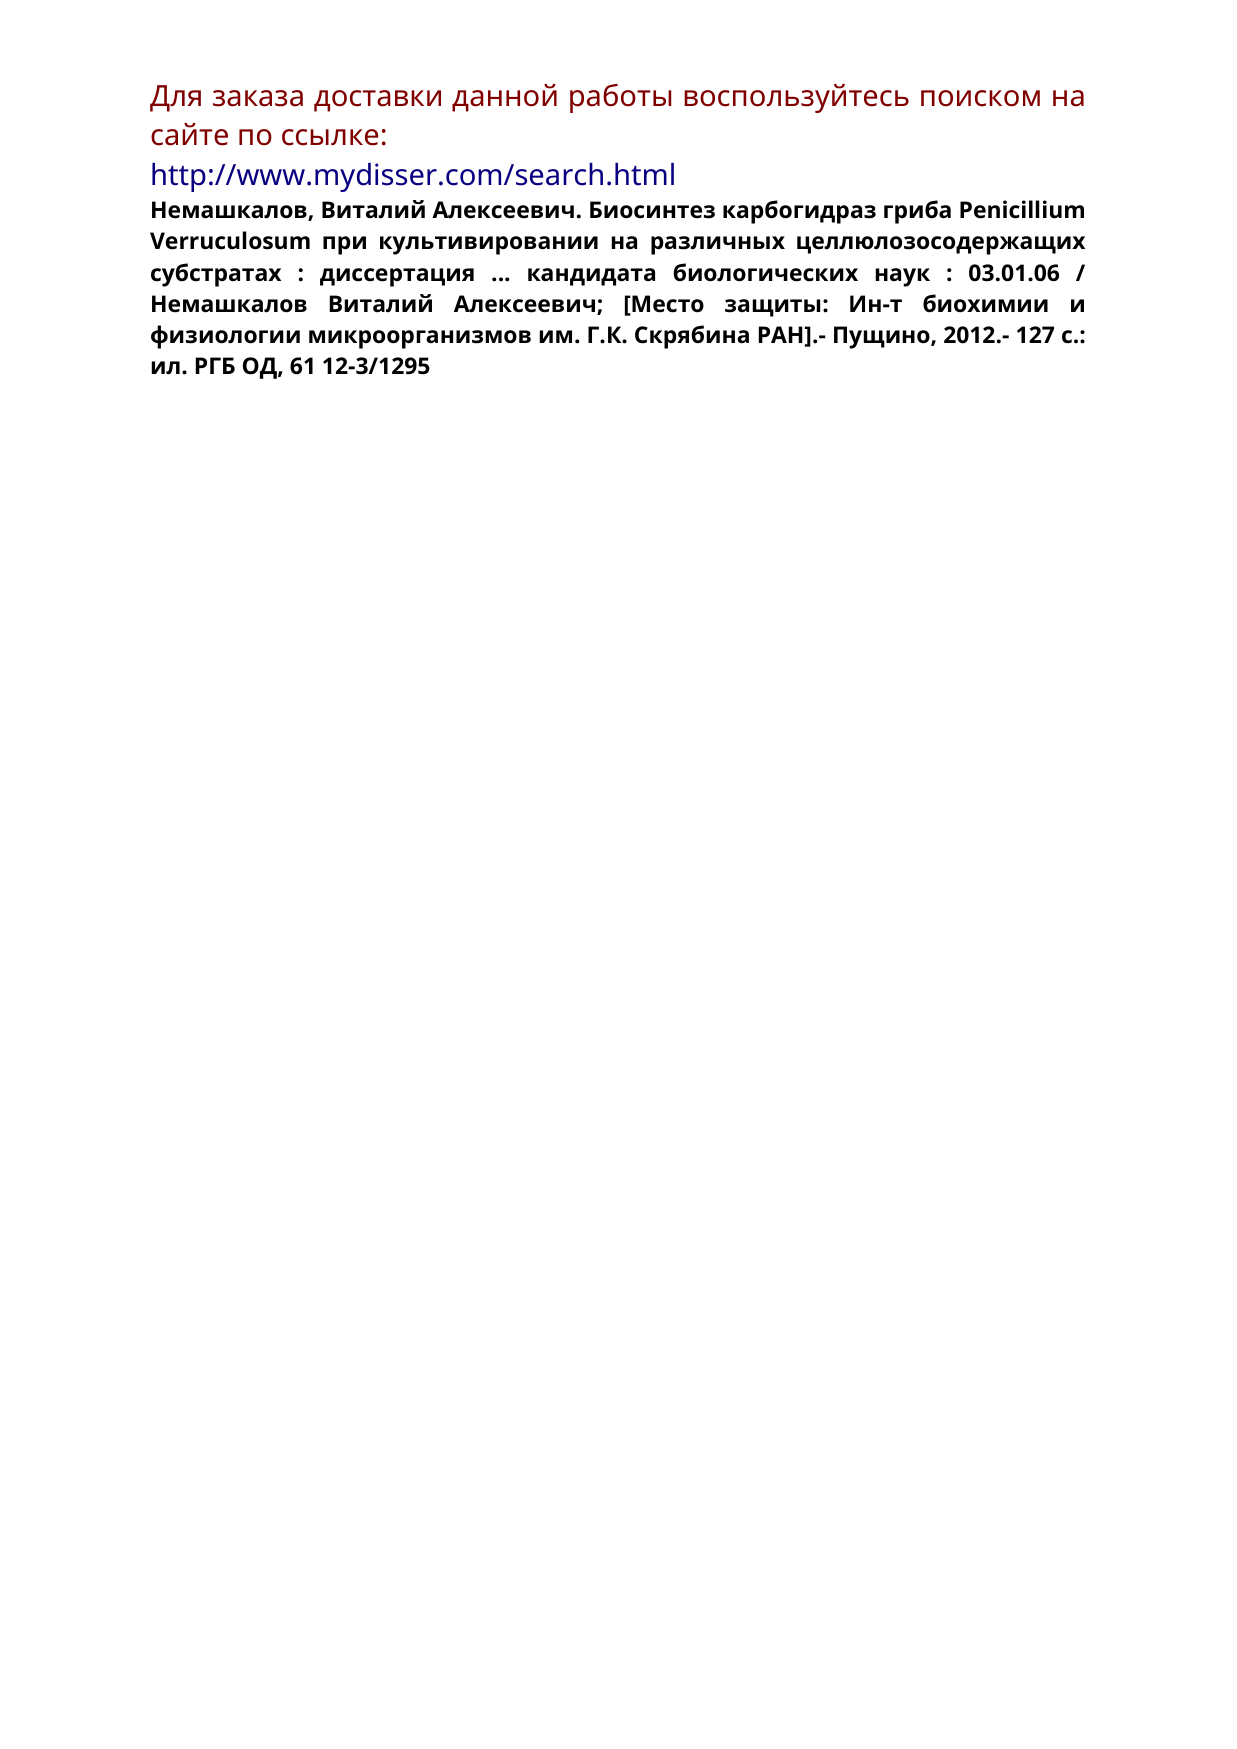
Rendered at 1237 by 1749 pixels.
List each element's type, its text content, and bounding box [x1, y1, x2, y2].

text Немашкалов, Виталий Алексеевич. Биосинтез карбогидраз гриба Penicillium Verruculosum при культивировании на различных целлюлозосодержащих субстратах : диссертация ... кандидата биологических наук : 03.01.06 / Немашкалов Виталий Алексеевич; [Место защиты: Ин-т биохимии и физиологии микроорганизмов им. Г.К. Скрябина РАН].- Пущино, 2012.- 127 с.: ил. РГБ ОД, 61 12-3/1295 [150, 194, 1086, 382]
